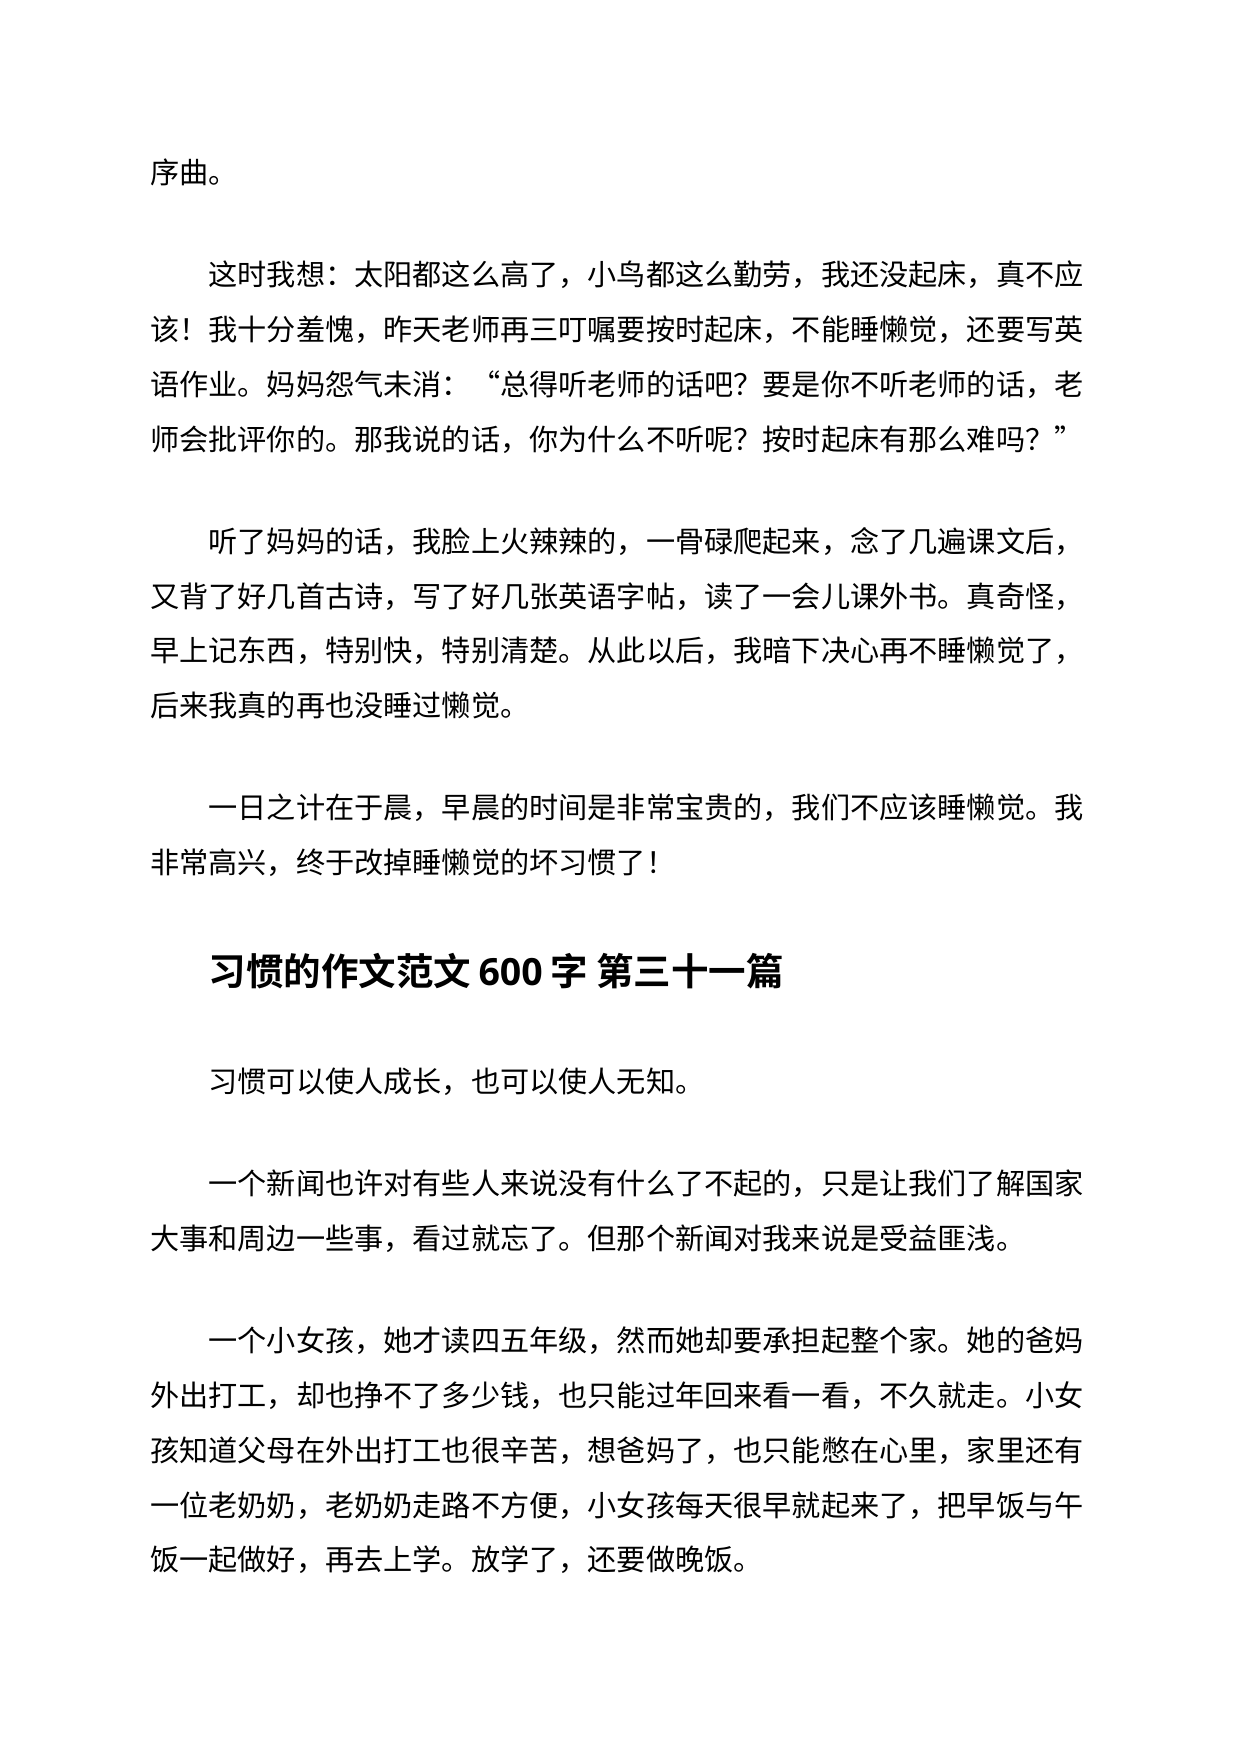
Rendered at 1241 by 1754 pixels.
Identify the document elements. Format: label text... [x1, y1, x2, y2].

text 习惯的作文范文600字 第三十一篇 [150, 941, 1090, 996]
text 一日之计在于晨，早晨的时间是非常宝贵的，我们不应该睡懒觉。我非常高兴，终于改掉睡懒觉的坏习惯了！ [150, 785, 1090, 882]
text 习惯可以使人成长，也可以使人无知。 [150, 1059, 1090, 1101]
text 听了妈妈的话，我脸上火辣辣的，一骨碌爬起来，念了几遍课文后，又背了好几首古诗，写了好几张英语字帖，读了一会儿课外书。真奇怪，早上记东西，特别快，特别清楚。从此以后，我暗下决心再不睡懒觉了，后来我真的再也没睡过懒觉。 [150, 518, 1090, 725]
text 一个新闻也许对有些人来说没有什么了不起的，只是让我们了解国家大事和周边一些事，看过就忘了。但那个新闻对我来说是受益匪浅。 [150, 1161, 1090, 1258]
text 这时我想：太阳都这么高了，小鸟都这么勤劳，我还没起床，真不应该！我十分羞愧，昨天老师再三叮嘱要按时起床，不能睡懒觉，还要写英语作业。妈妈怨气未消：“总得听老师的话吧？要是你不听老师的话，老师会批评你的。那我说的话，你为什么不听呢？按时起床有那么难吗？” [150, 252, 1090, 459]
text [150, 150, 1090, 192]
text 一个小女孩，她才读四五年级，然而她却要承担起整个家。她的爸妈外出打工，却也挣不了多少钱，也只能过年回来看一看，不久就走。小女孩知道父母在外出打工也很辛苦，想爸妈了，也只能憋在心里，家里还有一位老奶奶，老奶奶走路不方便，小女孩每天很早就起来了，把早饭与午饭一起做好，再去上学。放学了，还要做晚饭。 [150, 1317, 1090, 1579]
